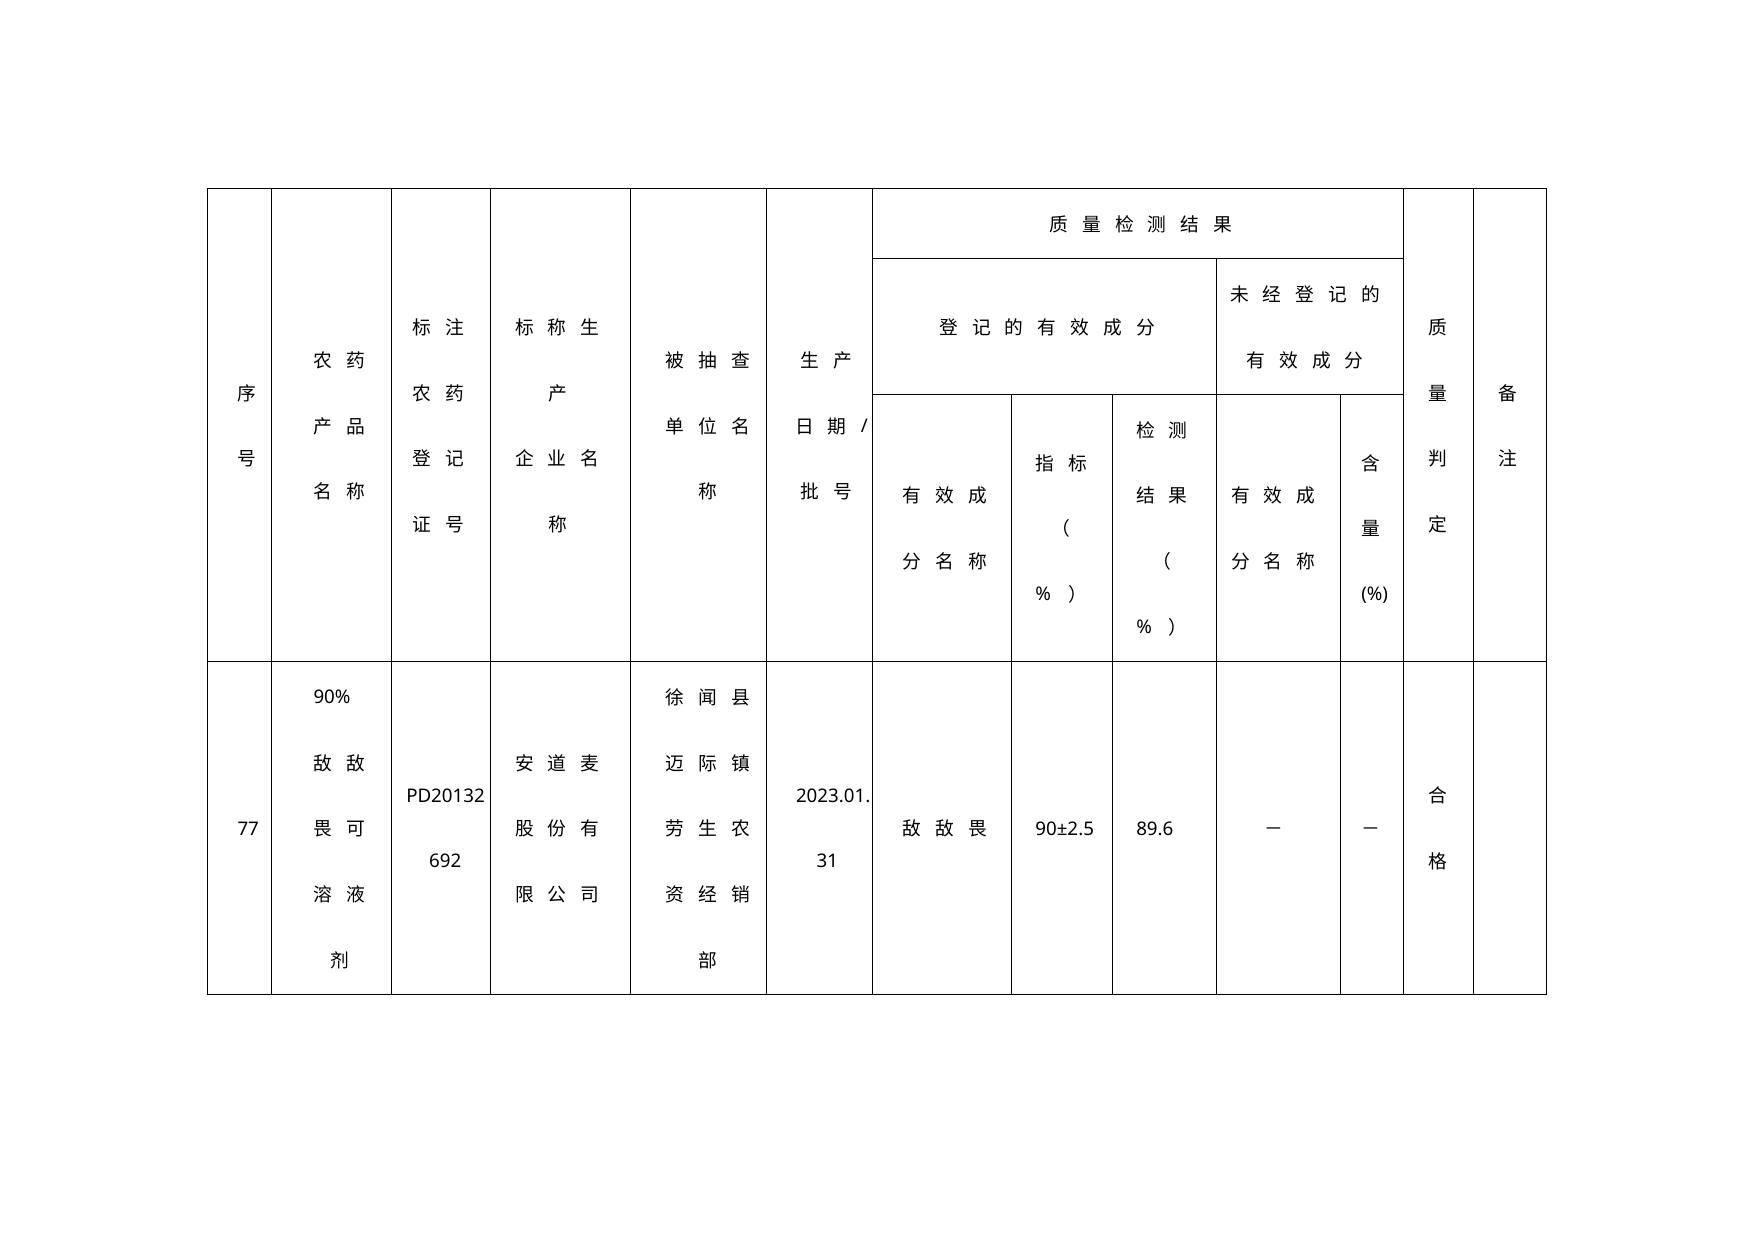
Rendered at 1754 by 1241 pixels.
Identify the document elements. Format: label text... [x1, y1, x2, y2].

table_header 备注 [1474, 189, 1546, 661]
table_cell 90%敌敌畏可溶液剂 [272, 662, 391, 993]
table_cell 90±2.5 [1012, 662, 1112, 993]
table_cell 有效成分名称 [1217, 395, 1340, 661]
table_header 标注农药 登记证号 [392, 189, 490, 661]
table_cell － [1217, 662, 1340, 993]
table_cell 未经登记的有效成分 [1217, 259, 1403, 393]
table_cell 有效成分名称 [873, 395, 1011, 661]
table_cell 指标 （%） [1012, 395, 1112, 661]
table_cell 检测结果 （%） [1113, 395, 1216, 661]
table_cell PD20132692 [392, 662, 490, 993]
table_header 序 号 [208, 189, 271, 661]
table_cell 敌敌畏 [873, 662, 1011, 993]
table_cell 含量 (%) [1341, 395, 1403, 661]
table_cell 合格 [1404, 662, 1473, 993]
table_header 标称生产 企业名称 [491, 189, 630, 661]
table_cell 77 [208, 662, 271, 993]
table_header 农药产品名称 [272, 189, 391, 661]
table_header 质量 判定 [1404, 189, 1473, 661]
table_cell － [1341, 662, 1403, 993]
table_header 生产日期/ 批号 [767, 189, 872, 661]
table_header 质量检测结果 [873, 189, 1403, 258]
table_cell 徐闻县迈际镇劳生农资经销部 [631, 662, 766, 993]
table_header 被抽查单位名称 [631, 189, 766, 661]
table_cell [1474, 662, 1546, 993]
table_cell 登记的有效成分 [873, 259, 1216, 393]
table_cell 2023.01.31 [767, 662, 872, 993]
table_cell 89.6 [1113, 662, 1216, 993]
table_cell 安道麦股份有限公司 [491, 662, 630, 993]
